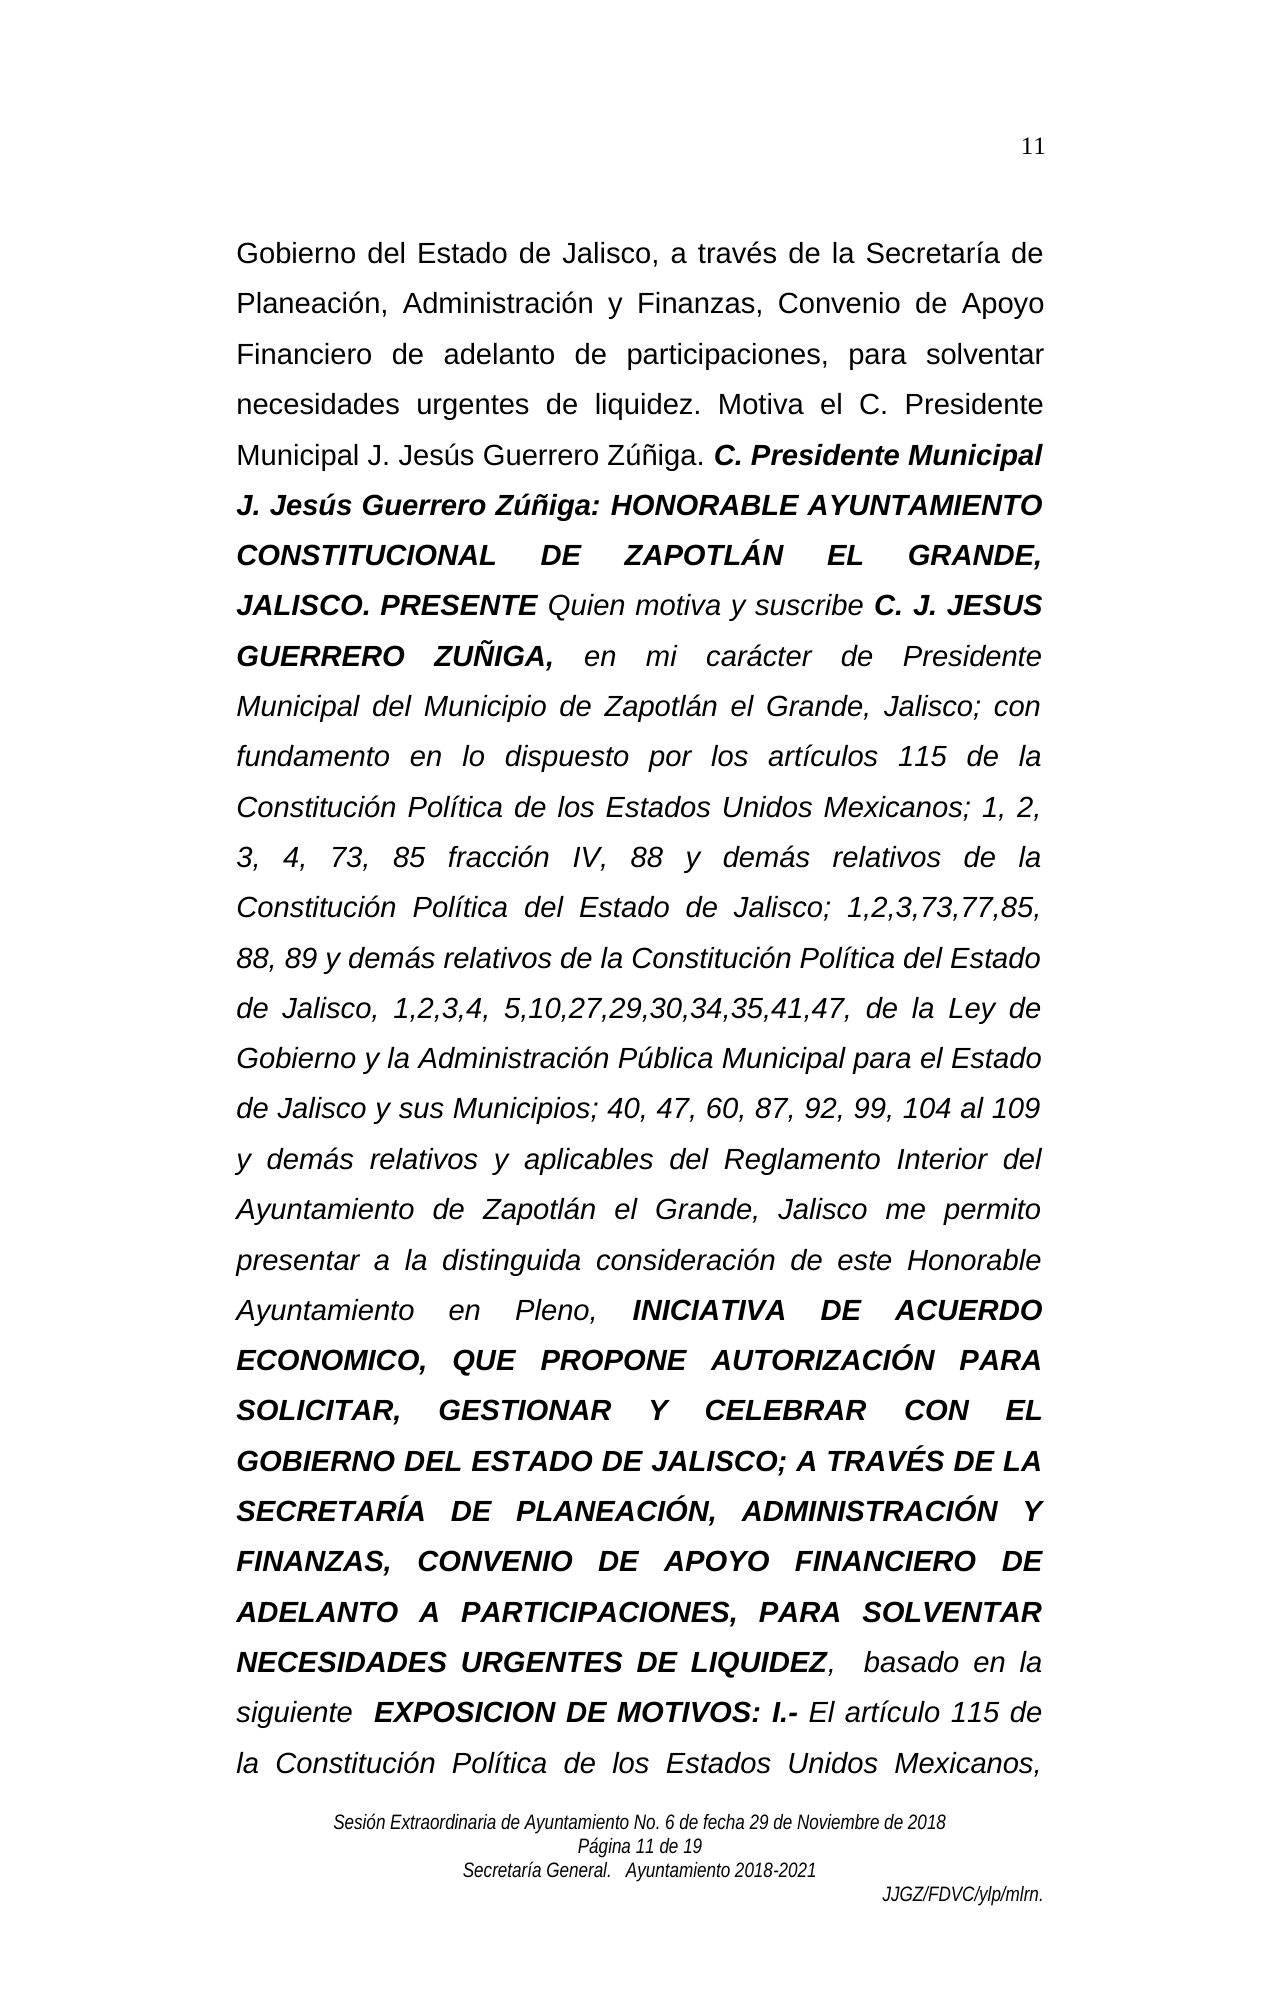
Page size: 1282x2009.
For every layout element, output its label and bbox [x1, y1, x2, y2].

text [236, 236, 1045, 1779]
